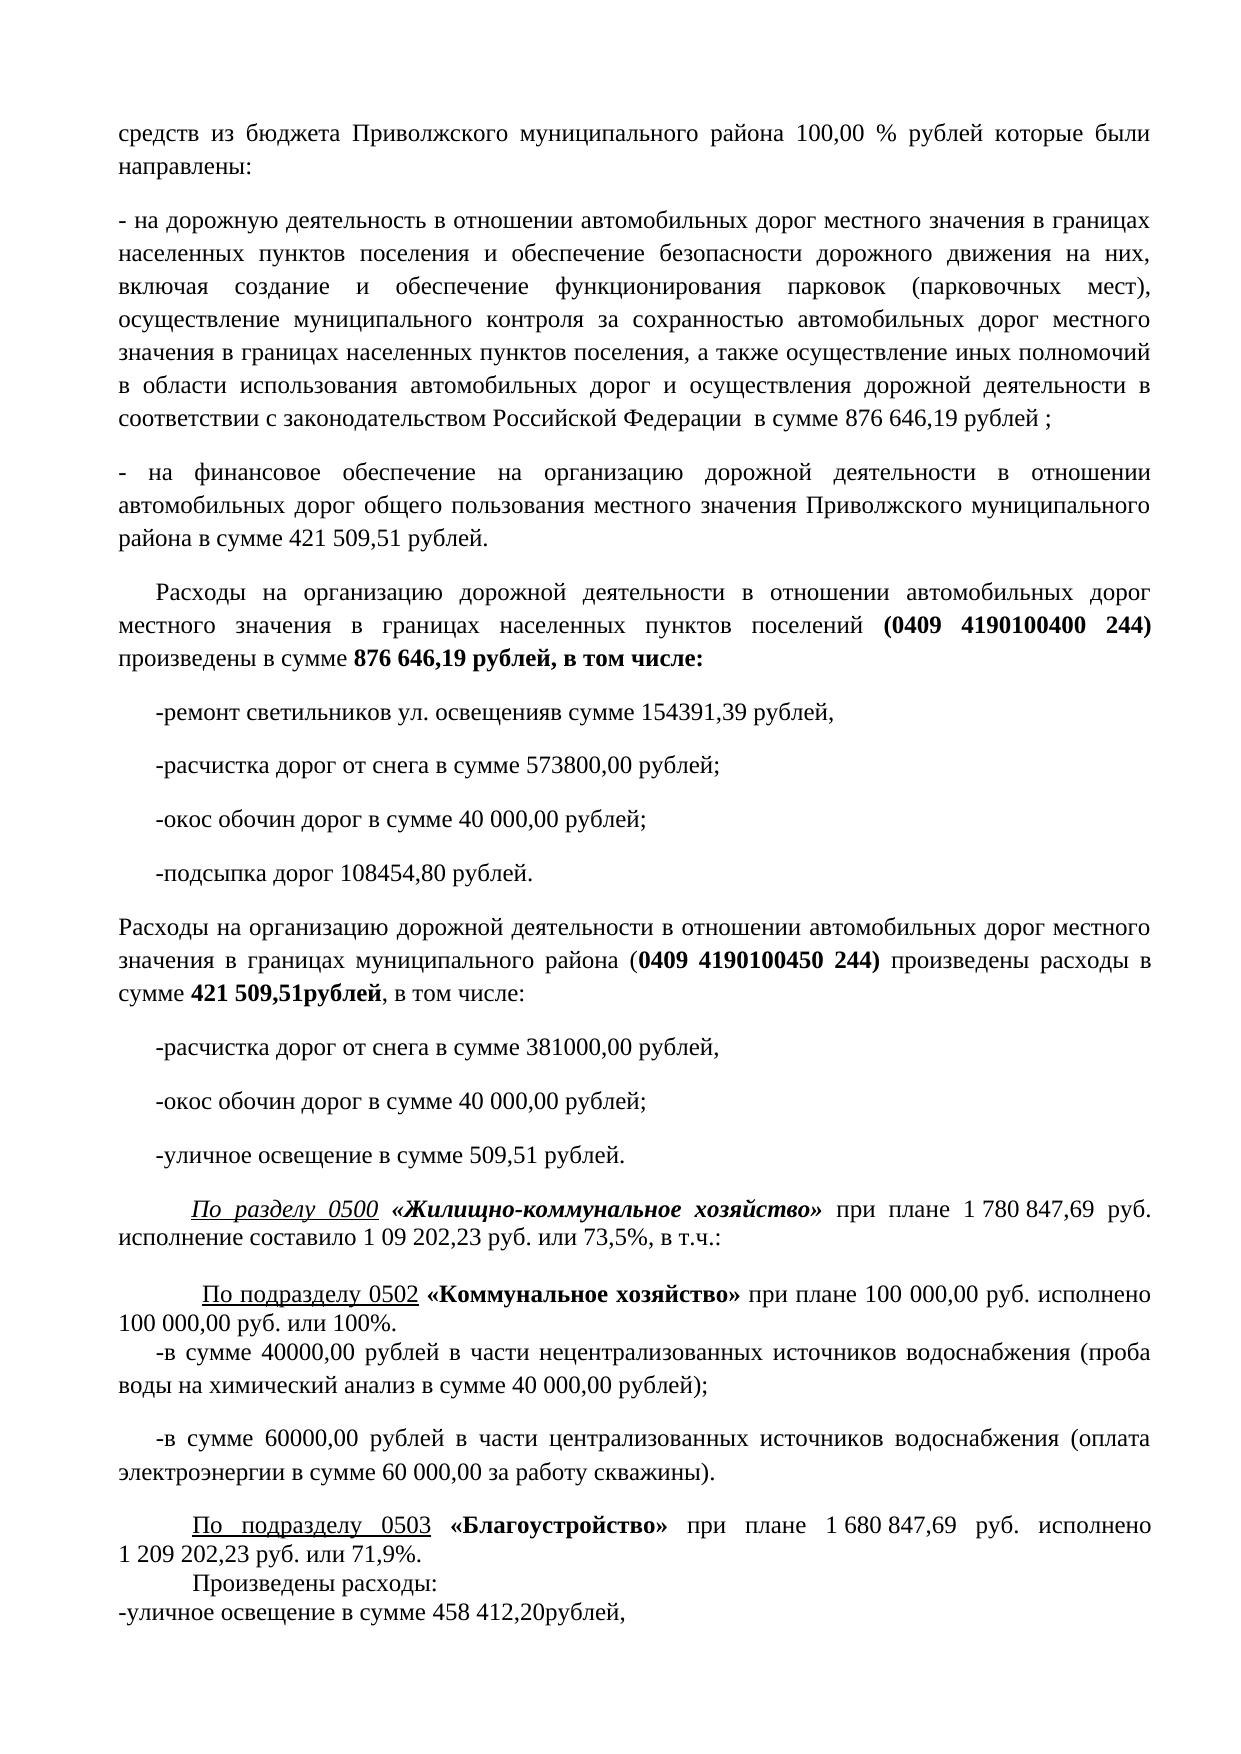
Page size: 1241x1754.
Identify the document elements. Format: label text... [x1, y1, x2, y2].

text -уличное освещение в сумме 509,51 рублей. [118, 1140, 1152, 1168]
text По подразделу 0503 «Благоустройство» при плане 1 680 847,69 руб. исполнено 1 209 202,23 руб. или 71,9%. [118, 1510, 1152, 1568]
text Расходы на организацию дорожной деятельности в отношении автомобильных дорог местного значения в границах населенных пунктов поселений (0409 4190100400 244) произведены в сумме 876 646,19 рублей, в том числе: [118, 577, 1152, 672]
text -окос обочин дорог в сумме 40 000,00 рублей; [118, 804, 1152, 833]
text -окос обочин дорог в сумме 40 000,00 рублей; [118, 1086, 1152, 1115]
text -ремонт светильников ул. освещенияв сумме 154391,39 рублей, [118, 697, 1152, 726]
text -в сумме 60000,00 рублей в части централизованных источников водоснабжения (оплата электроэнергии в сумме 60 000,00 за работу скважины). [118, 1423, 1152, 1485]
text -расчистка дорог от снега в сумме 573800,00 рублей; [118, 751, 1152, 779]
text По разделу 0500 «Жилищно-коммунальное хозяйство» при плане 1 780 847,69 руб. исполнение составило 1 09 202,23 руб. или 73,5%, в т.ч.: [118, 1194, 1152, 1251]
text -в сумме 40000,00 рублей в части нецентрализованных источников водоснабжения (проба воды на химический анализ в сумме 40 000,00 рублей); [118, 1337, 1152, 1398]
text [118, 118, 1152, 180]
text -подсыпка дорог 108454,80 рублей. [118, 858, 1152, 887]
text -уличное освещение в сумме 458 412,20рублей, [118, 1597, 1152, 1625]
text - на финансовое обеспечение на организацию дорожной деятельности в отношении автомобильных дорог общего пользования местного значения Приволжского муниципального района в сумме 421 509,51 рублей. [118, 457, 1152, 552]
text По подразделу 0502 «Коммунальное хозяйство» при плане 100 000,00 руб. исполнено 100 000,00 руб. или 100%. [118, 1279, 1152, 1337]
text -расчистка дорог от снега в сумме 381000,00 рублей, [118, 1032, 1152, 1061]
text Произведены расходы: [118, 1568, 1152, 1597]
text Расходы на организацию дорожной деятельности в отношении автомобильных дорог местного значения в границах муниципального района (0409 4190100450 244) произведены расходы в сумме 421 509,51рублей, в том числе: [118, 912, 1152, 1007]
text - на дорожную деятельность в отношении автомобильных дорог местного значения в границах населенных пунктов поселения и обеспечение безопасности дорожного движения на них, включая создание и обеспечение функционирования парковок (парковочных мест), осуществление муниципального контроля за сохранностью автомобильных дорог местного значения в границах населенных пунктов поселения, а также осуществление иных полномочий в области использования автомобильных дорог и осуществления дорожной деятельности в соответствии с законодательством Российской Федерации в сумме 876 646,19 рублей ; [118, 205, 1152, 432]
